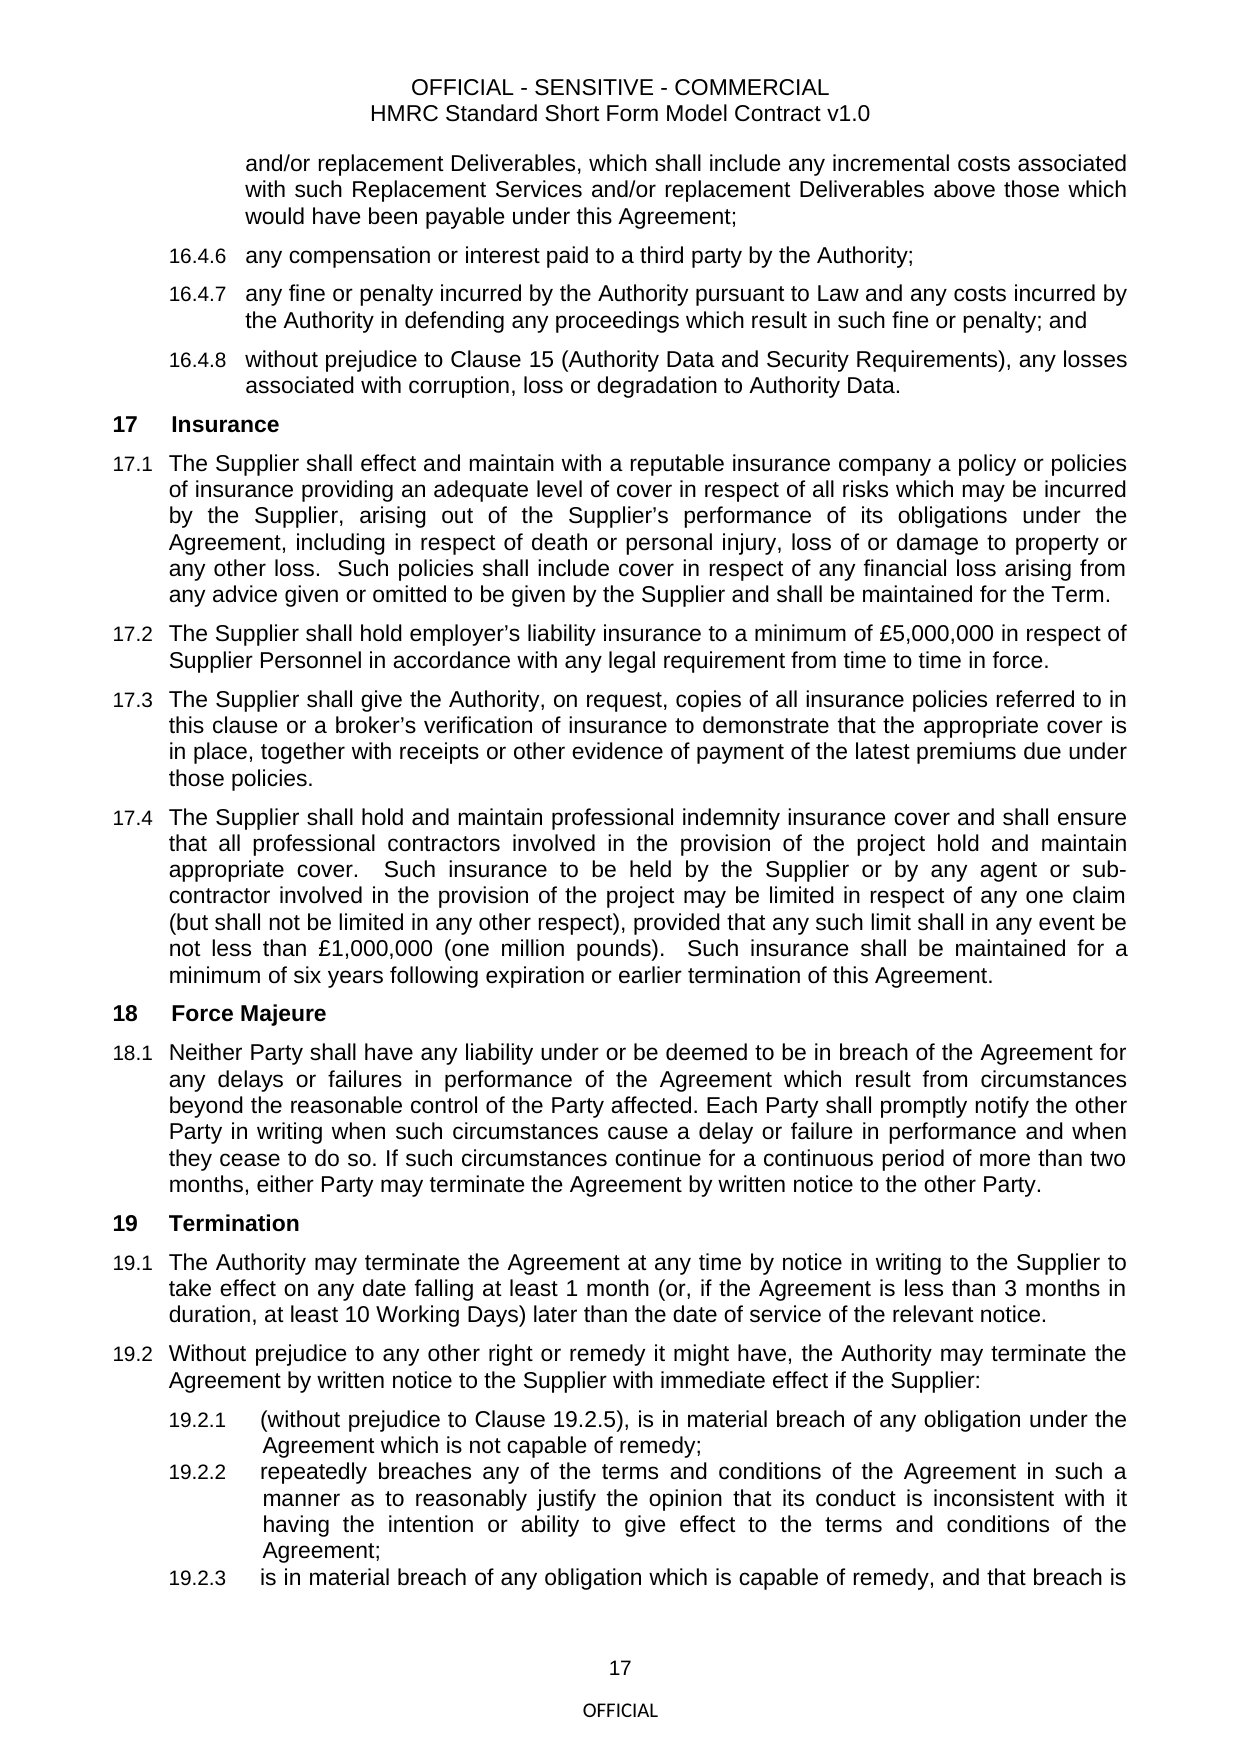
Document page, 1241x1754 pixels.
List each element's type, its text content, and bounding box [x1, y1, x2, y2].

text any fine or penalty incurred by the Authority pursuant to Law and any costs incurred by the Authority in defending any proceedings which result in such fine or penalty; and [168, 280, 1128, 333]
subtitle Neither Party shall have any liability under or be deemed to be in breach of the Agreement for any delays or failures in performance of the Agreement which result from circumstances beyond the reasonable control of the Party affected. Each Party shall promptly notify the other Party in writing when such circumstances cause a delay or failure in performance and when they cease to do so. If such circumstances continue for a continuous period of more than two months, either Party may terminate the Agreement by written notice to the other Party. [112, 1039, 1128, 1197]
text any compensation or interest paid to a third party by the Authority; [168, 242, 1128, 268]
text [168, 1564, 1128, 1590]
subtitle The Supplier shall hold employer’s liability insurance to a minimum of £5,000,000 in respect of Supplier Personnel in accordance with any legal requirement from time to time in force. [112, 620, 1128, 673]
text repeatedly breaches any of the terms and conditions of the Agreement in such a manner as to reasonably justify the opinion that its conduct is inconsistent with it having the intention or ability to give effect to the terms and conditions of the Agreement; [168, 1458, 1128, 1564]
subtitle Force Majeure [112, 1000, 1128, 1027]
text without prejudice to Clause 16 (Authority Data and Security Requirements), any losses associated with corruption, loss or degradation to Authority Data. [168, 346, 1128, 398]
subtitle Termination [112, 1210, 1128, 1236]
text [168, 150, 1128, 229]
subtitle The Supplier shall hold and maintain professional indemnity insurance cover and shall ensure that all professional contractors involved in the provision of the project hold and maintain appropriate cover. Such insurance to be held by the Supplier or by any agent or sub-contractor involved in the provision of the project may be limited in respect of any one claim (but shall not be limited in any other respect), provided that any such limit shall in any event be not less than £1,000,000 (one million pounds). Such insurance shall be maintained for a minimum of six years following expiration or earlier termination of this Agreement. [112, 803, 1128, 988]
subtitle Without prejudice to any other right or remedy it might have, the Authority may terminate the Agreement by written notice to the Supplier with immediate effect if the Supplier: [112, 1340, 1128, 1393]
subtitle The Supplier shall give the Authority, on request, copies of all insurance policies referred to in this clause or a broker’s verification of insurance to demonstrate that the appropriate cover is in place, together with receipts or other evidence of payment of the latest premiums due under those policies. [112, 686, 1128, 791]
subtitle Insurance [112, 411, 1128, 437]
subtitle The Authority may terminate the Agreement at any time by notice in writing to the Supplier to take effect on any date falling at least 1 month (or, if the Agreement is less than 3 months in duration, at least 10 Working Days) later than the date of service of the relevant notice. [112, 1249, 1128, 1328]
text (without prejudice to Clause 20.2.5), is in material breach of any obligation under the Agreement which is not capable of remedy; [168, 1406, 1128, 1458]
subtitle The Supplier shall effect and maintain with a reputable insurance company a policy or policies of insurance providing an adequate level of cover in respect of all risks which may be incurred by the Supplier, arising out of the Supplier’s performance of its obligations under the Agreement, including in respect of death or personal injury, loss of or damage to property or any other loss. Such policies shall include cover in respect of any financial loss arising from any advice given or omitted to be given by the Supplier and shall be maintained for the Term. [112, 450, 1128, 608]
